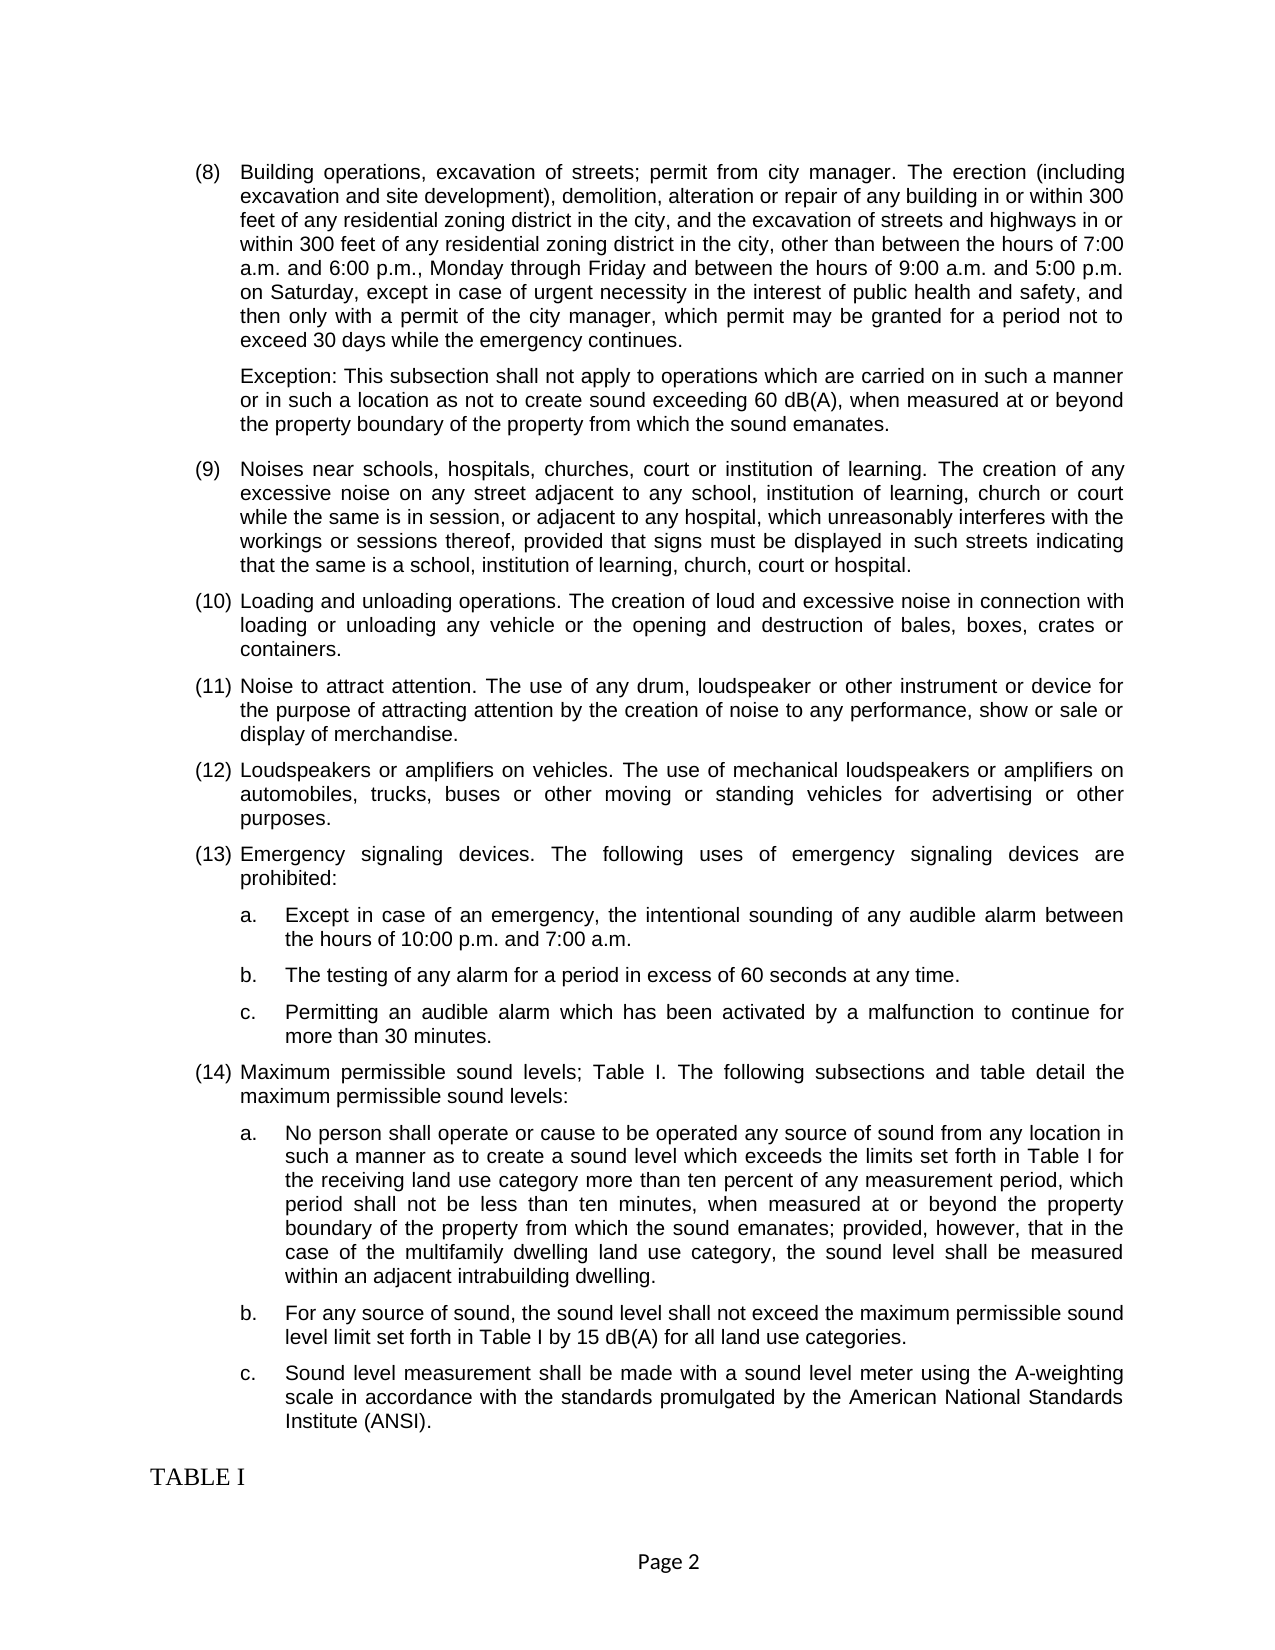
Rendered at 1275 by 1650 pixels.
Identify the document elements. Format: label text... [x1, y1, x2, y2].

list (9) Noises near schools, hospitals, churches, court or institution of learning. The creation of any excessive noise on any street adjacent to any school, institution of learning, church or court while the same is in session, or adjacent to any hospital, which unreasonably interferes with the workings or sessions thereof, provided that signs must be displayed in such streets indicating that the same is a school, institution of learning, church, court or hospital. [195, 457, 1125, 577]
list (13) Emergency signaling devices. The following uses of emergency signaling devices are prohibited: [195, 842, 1125, 890]
list (11) Noise to attract attention. The use of any drum, loudspeaker or other instrument or device for the purpose of attracting attention by the creation of noise to any performance, show or sale or display of merchandise. [195, 673, 1125, 745]
list (10) Loading and unloading operations. The creation of loud and excessive noise in connection with loading or unloading any vehicle or the opening and destruction of bales, boxes, crates or containers. [195, 589, 1125, 661]
text Exception: This subsection shall not apply to operations which are carried on in such a manner or in such a location as not to create sound exceeding 60 dB(A), when measured at or beyond the property boundary of the property from which the sound emanates. [240, 364, 1125, 436]
text TABLE I [150, 1462, 1125, 1491]
list b. For any source of sound, the sound level shall not exceed the maximum permissible sound level limit set forth in Table I by 15 dB(A) for all land use categories. [240, 1301, 1125, 1348]
list b. The testing of any alarm for a period in excess of 60 seconds at any time. [240, 963, 1125, 987]
list c. Permitting an audible alarm which has been activated by a malfunction to continue for more than 30 minutes. [240, 999, 1125, 1047]
list a. Except in case of an emergency, the intentional sounding of any audible alarm between the hours of 10:00 p.m. and 7:00 a.m. [240, 903, 1125, 951]
list c. Sound level measurement shall be made with a sound level meter using the A-weighting scale in accordance with the standards promulgated by the American National Standards Institute (ANSI). [240, 1361, 1125, 1433]
list (14) Maximum permissible sound levels; Table I. The following subsections and table detail the maximum permissible sound levels: [195, 1060, 1125, 1108]
list (8) Building operations, excavation of streets; permit from city manager. The erection (including excavation and site development), demolition, alteration or repair of any building in or within 300 feet of any residential zoning district in the city, and the excavation of streets and highways in or within 300 feet of any residential zoning district in the city, other than between the hours of 7:00 a.m. and 6:00 p.m., Monday through Friday and between the hours of 9:00 a.m. and 5:00 p.m. on Saturday, except in case of urgent necessity in the interest of public health and safety, and then only with a permit of the city manager, which permit may be granted for a period not to exceed 30 days while the emergency continues. [195, 160, 1125, 352]
list a. No person shall operate or cause to be operated any source of sound from any location in such a manner as to create a sound level which exceeds the limits set forth in Table I for the receiving land use category more than ten percent of any measurement period, which period shall not be less than ten minutes, when measured at or beyond the property boundary of the property from which the sound emanates; provided, however, that in the case of the multifamily dwelling land use category, the sound level shall be measured within an adjacent intrabuilding dwelling. [240, 1120, 1125, 1288]
list (12) Loudspeakers or amplifiers on vehicles. The use of mechanical loudspeakers or amplifiers on automobiles, trucks, buses or other moving or standing vehicles for advertising or other purposes. [195, 758, 1125, 830]
